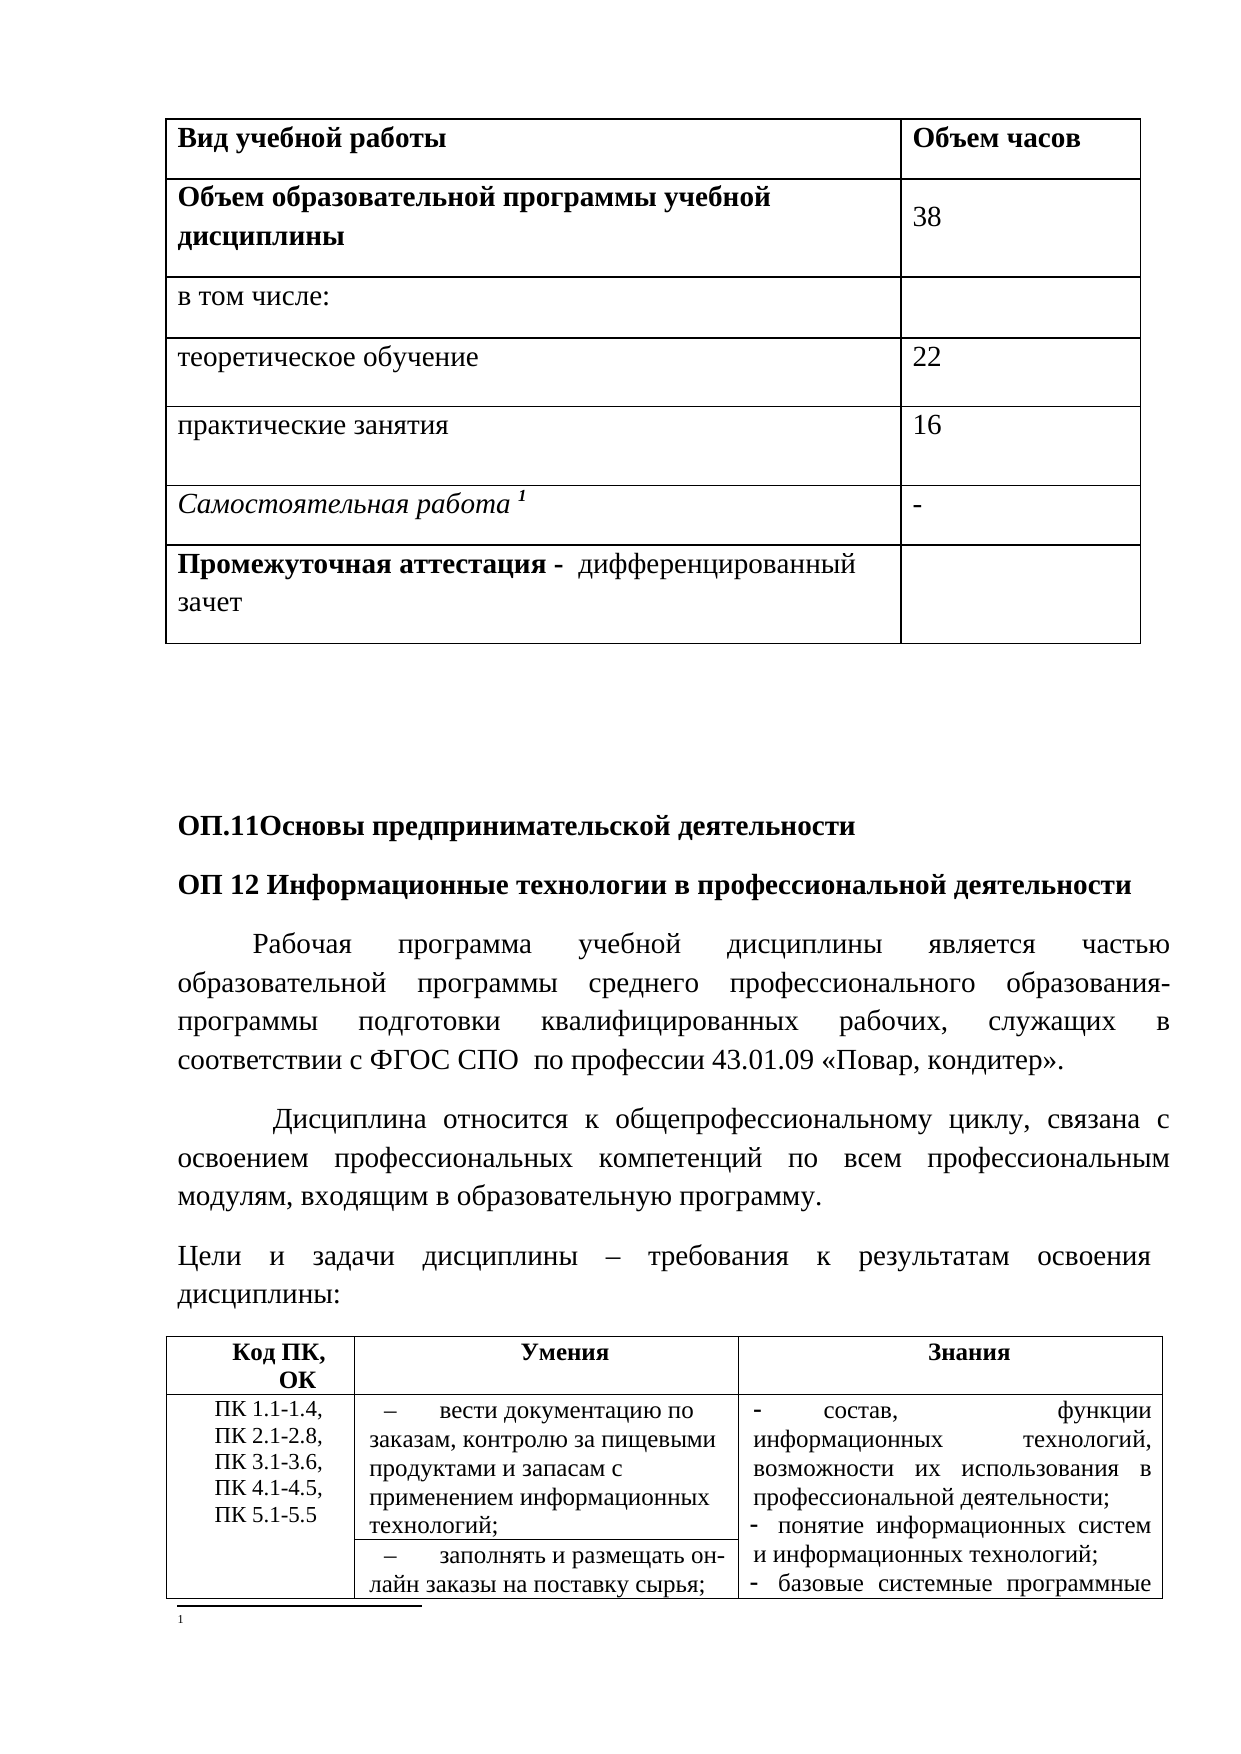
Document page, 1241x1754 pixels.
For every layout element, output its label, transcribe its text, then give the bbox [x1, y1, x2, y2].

table_header Умения [355, 1337, 738, 1394]
table_cell [902, 278, 1140, 337]
table_cell Объем образовательной программы учебной дисциплины [167, 180, 900, 276]
text Цели и задачи дисциплины – требования к результатам освоения дисциплины: [177, 1238, 1152, 1310]
table_cell практические занятия [167, 407, 900, 484]
table_cell вести документацию по заказам, контролю за пищевыми продуктами и запасам с применением информационных технологий; [355, 1395, 738, 1539]
text ОП.11Основы предпринимательской деятельности [177, 808, 1152, 841]
table_header Вид учебной работы [167, 120, 900, 178]
table_header Код ПК, ОК [167, 1337, 354, 1394]
text Дисциплина относится к общепрофессиональному циклу, связана с освоением профессиональных компетенций по всем профессиональным модулям, входящим в образовательную программу. [177, 1101, 1171, 1212]
table_cell ПК 1.1-1.4, ПК 2.1-2.8, ПК 3.1-3.6, ПК 4.1-4.5, ПК 5.1-5.5 [167, 1395, 354, 1598]
table_cell Самостоятельная работа [167, 486, 900, 544]
table_cell Промежуточная аттестация - дифференцированный зачет [167, 546, 900, 643]
table_cell 22 [902, 339, 1140, 406]
table_cell 38 [902, 180, 1140, 276]
table_header Объем часов [902, 120, 1140, 178]
table_cell - [902, 486, 1140, 544]
text ОП 12 Информационные технологии в профессиональной деятельности [177, 867, 1152, 901]
table_cell заполнять и размещать он-лайн заказы на поставку сырья; [355, 1540, 738, 1598]
text Рабочая программа учебной дисциплины является частью образовательной программы среднего профессионального образования- программы подготовки квалифицированных рабочих, служащих в соответствии с ФГОС СПО по профессии 43.01.09 «Повар, кондитер». [177, 926, 1171, 1076]
table_header Знания [739, 1337, 1162, 1394]
table_cell 16 [902, 407, 1140, 484]
table_cell в том числе: [167, 278, 900, 337]
table_cell [902, 546, 1140, 643]
table_cell состав, функции информационных технологий, возможности их использования в профессиональной деятельности; понятие информационных систем и информационных технологий; базовые системные программные продукты и пакеты прикладных программ в области профессиональной деятельности; возможности использования информационных и телекоммуникационных технологий в профессиональной деятельности [739, 1395, 1162, 1598]
table_cell теоретическое обучение [167, 339, 900, 406]
